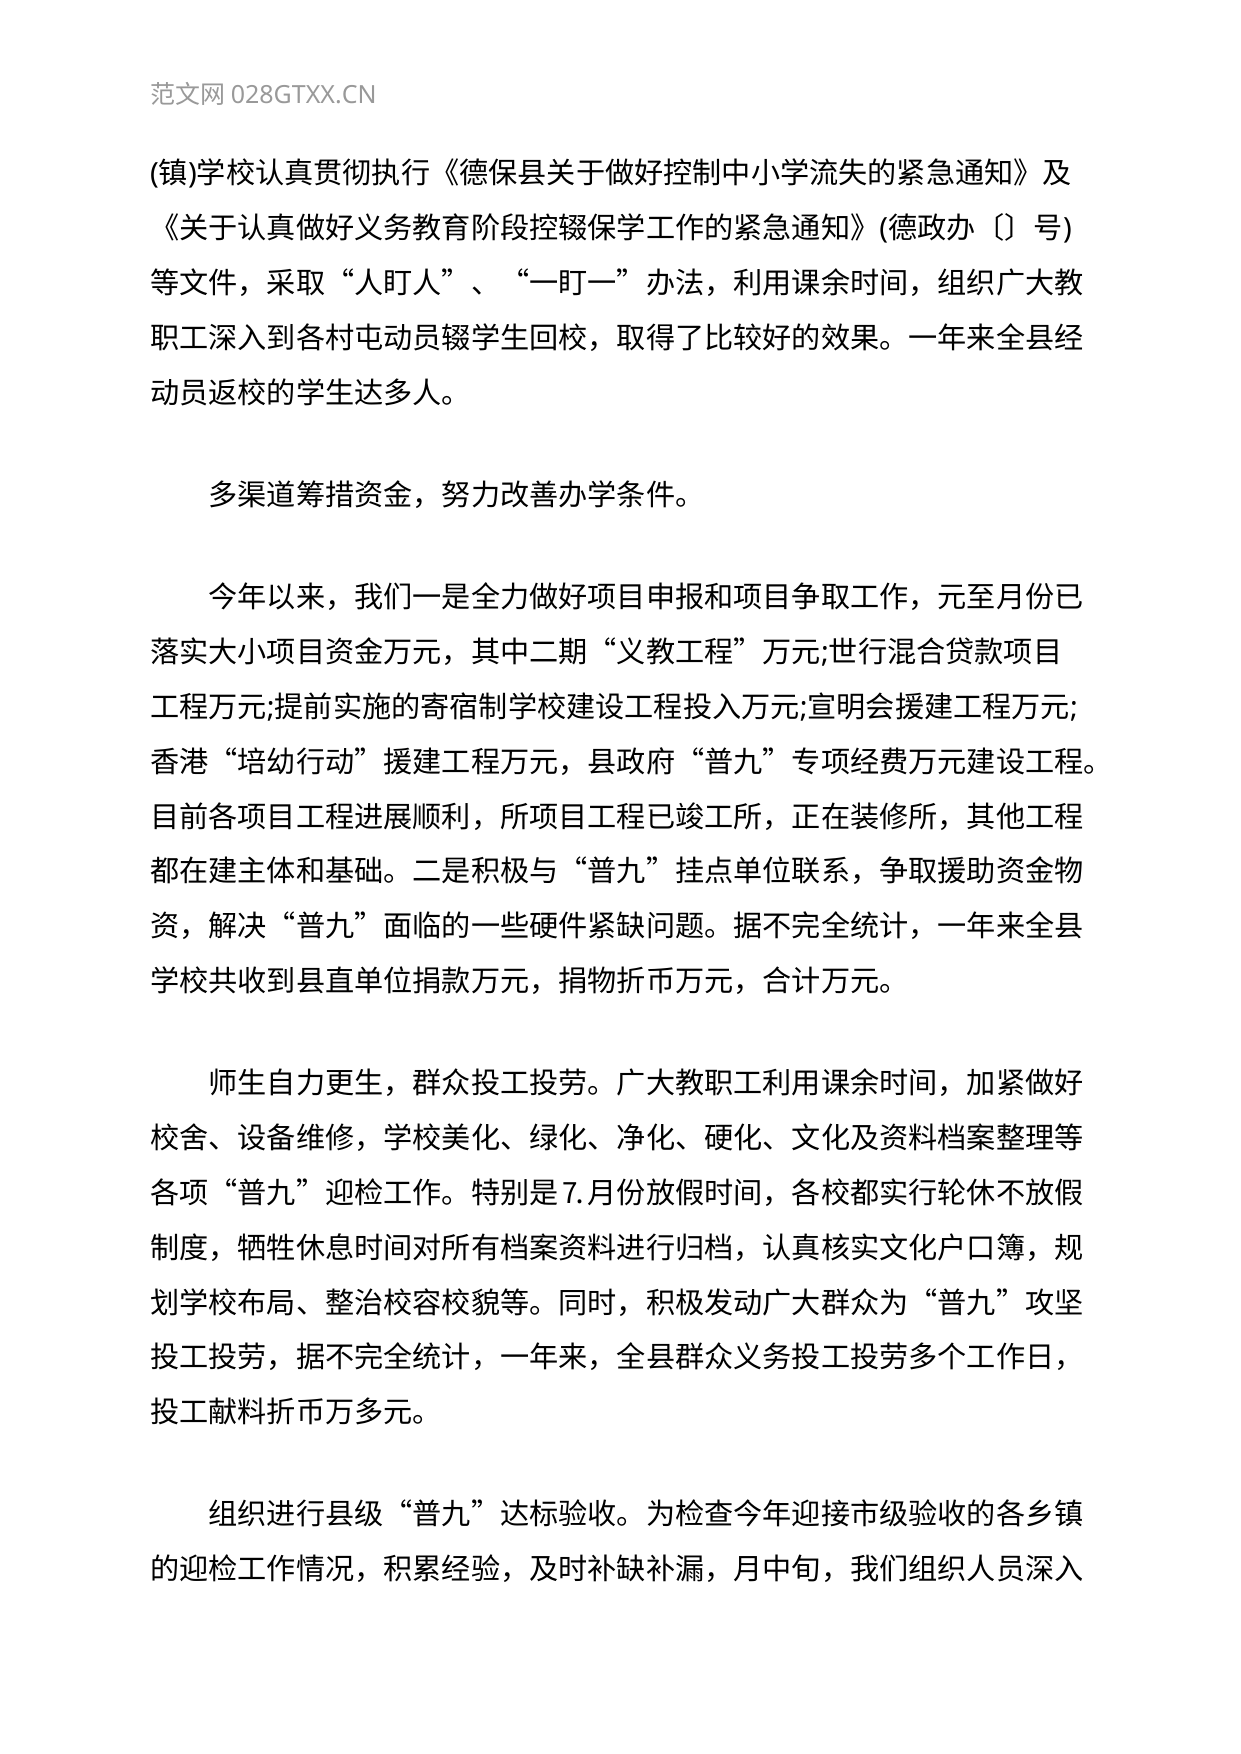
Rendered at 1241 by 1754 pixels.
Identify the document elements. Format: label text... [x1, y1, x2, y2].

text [150, 150, 1090, 412]
text 今年以来，我们一是全力做好项目申报和项目争取工作，元至月份已落实大小项目资金万元，其中二期“义教工程”万元;世行混合贷款项目工程万元;提前实施的寄宿制学校建设工程投入万元;宣明会援建工程万元;香港“培幼行动”援建工程万元，县政府“普九”专项经费万元建设工程。目前各项目工程进展顺利，所项目工程已竣工所，正在装修所，其他工程都在建主体和基础。二是积极与“普九”挂点单位联系，争取援助资金物资，解决“普九”面临的一些硬件紧缺问题。据不完全统计，一年来全县学校共收到县直单位捐款万元，捐物折币万元，合计万元。 [150, 573, 1090, 1000]
text 师生自力更生，群众投工投劳。广大教职工利用课余时间，加紧做好校舍、设备维修，学校美化、绿化、净化、硬化、文化及资料档案整理等各项“普九”迎检工作。特别是⒎月份放假时间，各校都实行轮休不放假制度，牺牲休息时间对所有档案资料进行归档，认真核实文化户口簿，规划学校布局、整治校容校貌等。同时，积极发动广大群众为“普九”攻坚投工投劳，据不完全统计，一年来，全县群众义务投工投劳多个工作日，投工献料折币万多元。 [150, 1059, 1090, 1431]
text 多渠道筹措资金，努力改善办学条件。 [150, 472, 1090, 514]
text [150, 1491, 1090, 1588]
